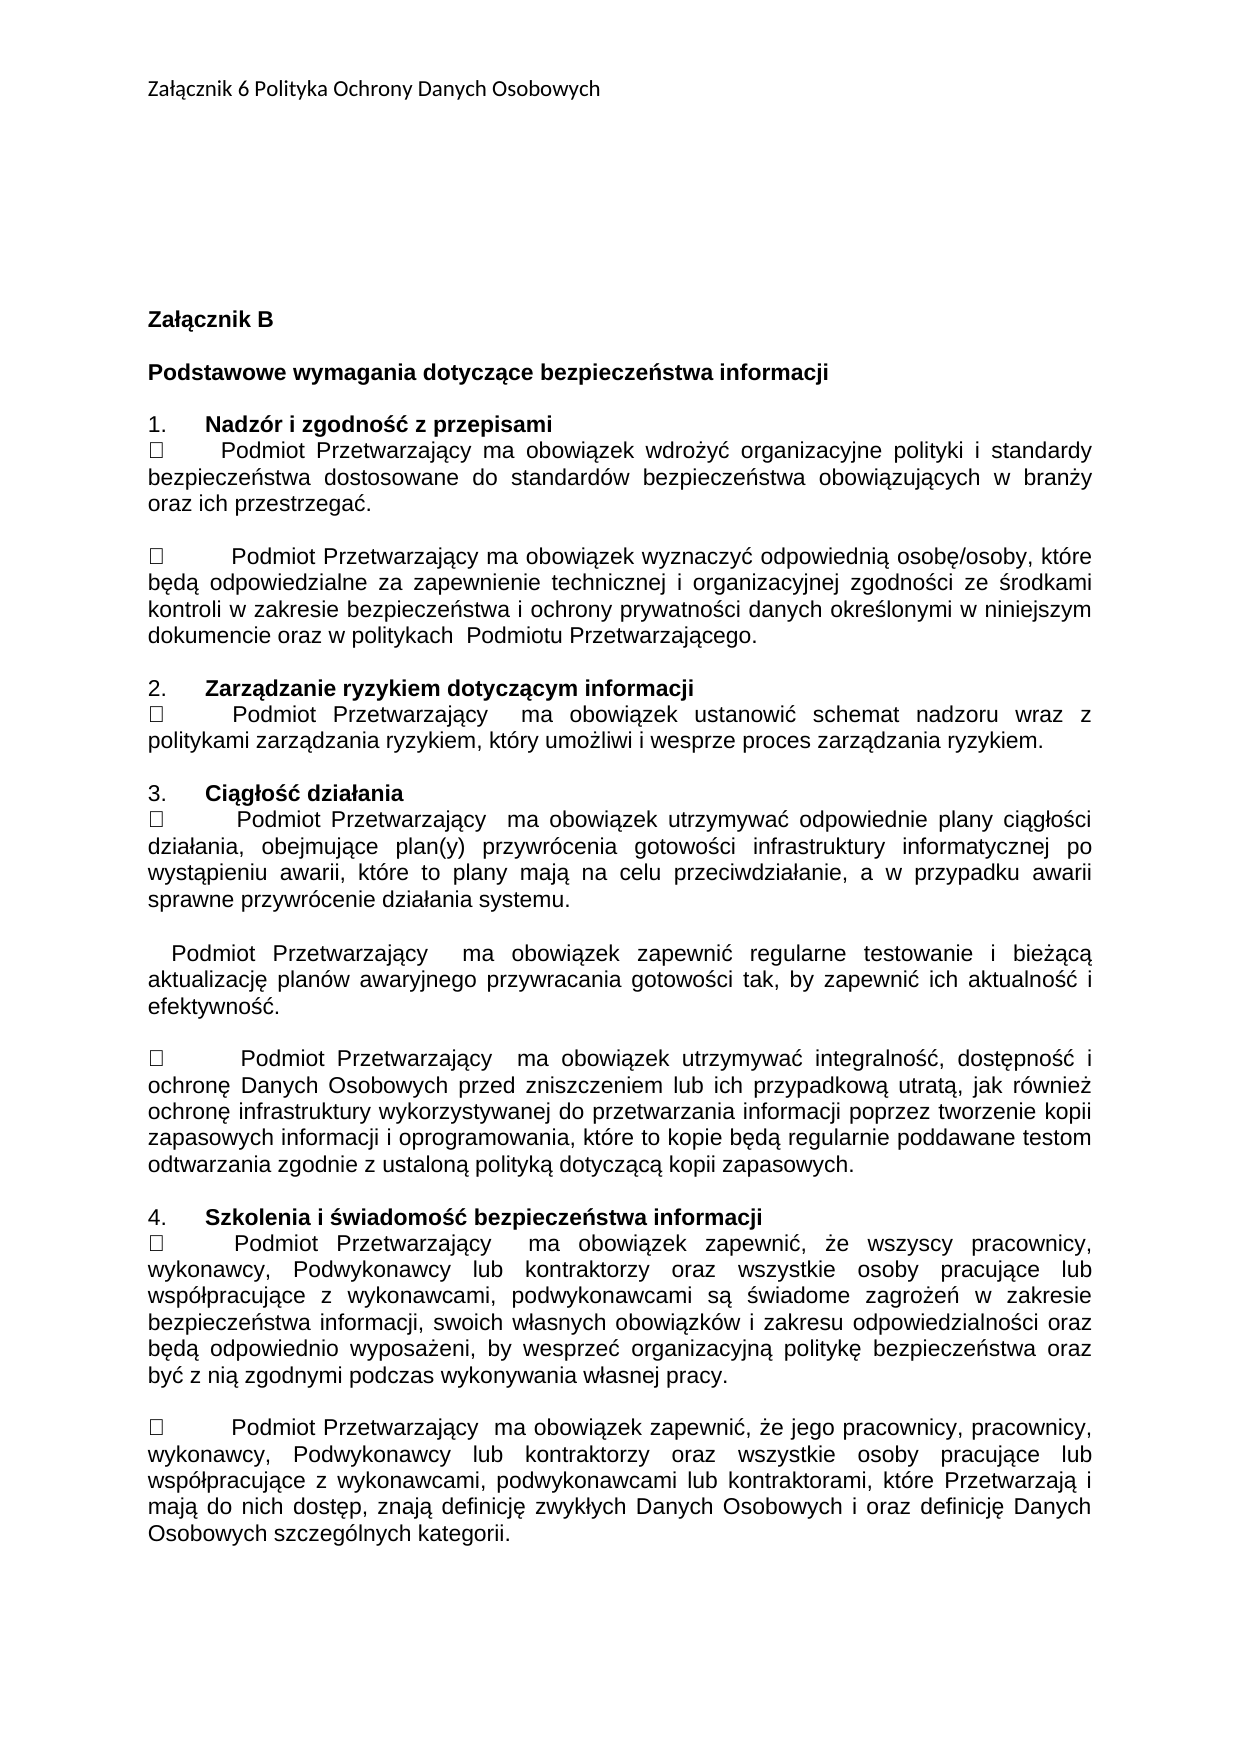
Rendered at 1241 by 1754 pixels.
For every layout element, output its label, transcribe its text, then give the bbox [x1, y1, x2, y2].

text Podmiot Przetwarzający ma obowiązek zapewnić regularne testowanie i bieżącą aktualizację planów awaryjnego przywracania gotowości tak, by zapewnić ich aktualność i efektywność. [148, 940, 1093, 1019]
text 3. Ciągłość działania [148, 780, 1093, 806]
text  Podmiot Przetwarzający ma obowiązek wyznaczyć odpowiednią osobę/osoby, które będą odpowiedzialne za zapewnienie technicznej i organizacyjnej zgodności ze środkami kontroli w zakresie bezpieczeństwa i ochrony prywatności danych określonymi w niniejszym dokumencie oraz w politykach Podmiotu Przetwarzającego. [148, 543, 1093, 648]
text Załącznik B [148, 306, 1093, 332]
text  Podmiot Przetwarzający ma obowiązek utrzymywać integralność, dostępność i ochronę Danych Osobowych przed zniszczeniem lub ich przypadkową utratą, jak również ochronę infrastruktury wykorzystywanej do przetwarzania informacji poprzez tworzenie kopii zapasowych informacji i oprogramowania, które to kopie będą regularnie poddawane testom odtwarzania zgodnie z ustaloną polityką dotyczącą kopii zapasowych. [148, 1045, 1093, 1177]
text 2. Zarządzanie ryzykiem dotyczącym informacji [148, 675, 1093, 701]
text  Podmiot Przetwarzający ma obowiązek ustanowić schemat nadzoru wraz z politykami zarządzania ryzykiem, który umożliwi i wesprze proces zarządzania ryzykiem. [148, 701, 1093, 754]
text  Podmiot Przetwarzający ma obowiązek zapewnić, że jego pracownicy, pracownicy, wykonawcy, Podwykonawcy lub kontraktorzy oraz wszystkie osoby pracujące lub współpracujące z wykonawcami, podwykonawcami lub kontraktorami, które Przetwarzają i mają do nich dostęp, znają definicję zwykłych Danych Osobowych i oraz definicję Danych Osobowych szczególnych kategorii. [148, 1414, 1093, 1546]
text 4. Szkolenia i świadomość bezpieczeństwa informacji [148, 1203, 1093, 1230]
text 1. Nadzór i zgodność z przepisami [148, 411, 1093, 437]
text  Podmiot Przetwarzający ma obowiązek zapewnić, że wszyscy pracownicy, wykonawcy, Podwykonawcy lub kontraktorzy oraz wszystkie osoby pracujące lub współpracujące z wykonawcami, podwykonawcami są świadome zagrożeń w zakresie bezpieczeństwa informacji, swoich własnych obowiązków i zakresu odpowiedzialności oraz będą odpowiednio wyposażeni, by wesprzeć organizacyjną politykę bezpieczeństwa oraz być z nią zgodnymi podczas wykonywania własnej pracy. [148, 1230, 1093, 1388]
text  Podmiot Przetwarzający ma obowiązek utrzymywać odpowiednie plany ciągłości działania, obejmujące plan(y) przywrócenia gotowości infrastruktury informatycznej po wystąpieniu awarii, które to plany mają na celu przeciwdziałanie, a w przypadku awarii sprawne przywrócenie działania systemu. [148, 806, 1093, 912]
text Podstawowe wymagania dotyczące bezpieczeństwa informacji [148, 358, 1093, 385]
text  Podmiot Przetwarzający ma obowiązek wdrożyć organizacyjne polityki i standardy bezpieczeństwa dostosowane do standardów bezpieczeństwa obowiązujących w branży oraz ich przestrzegać. [148, 437, 1093, 517]
